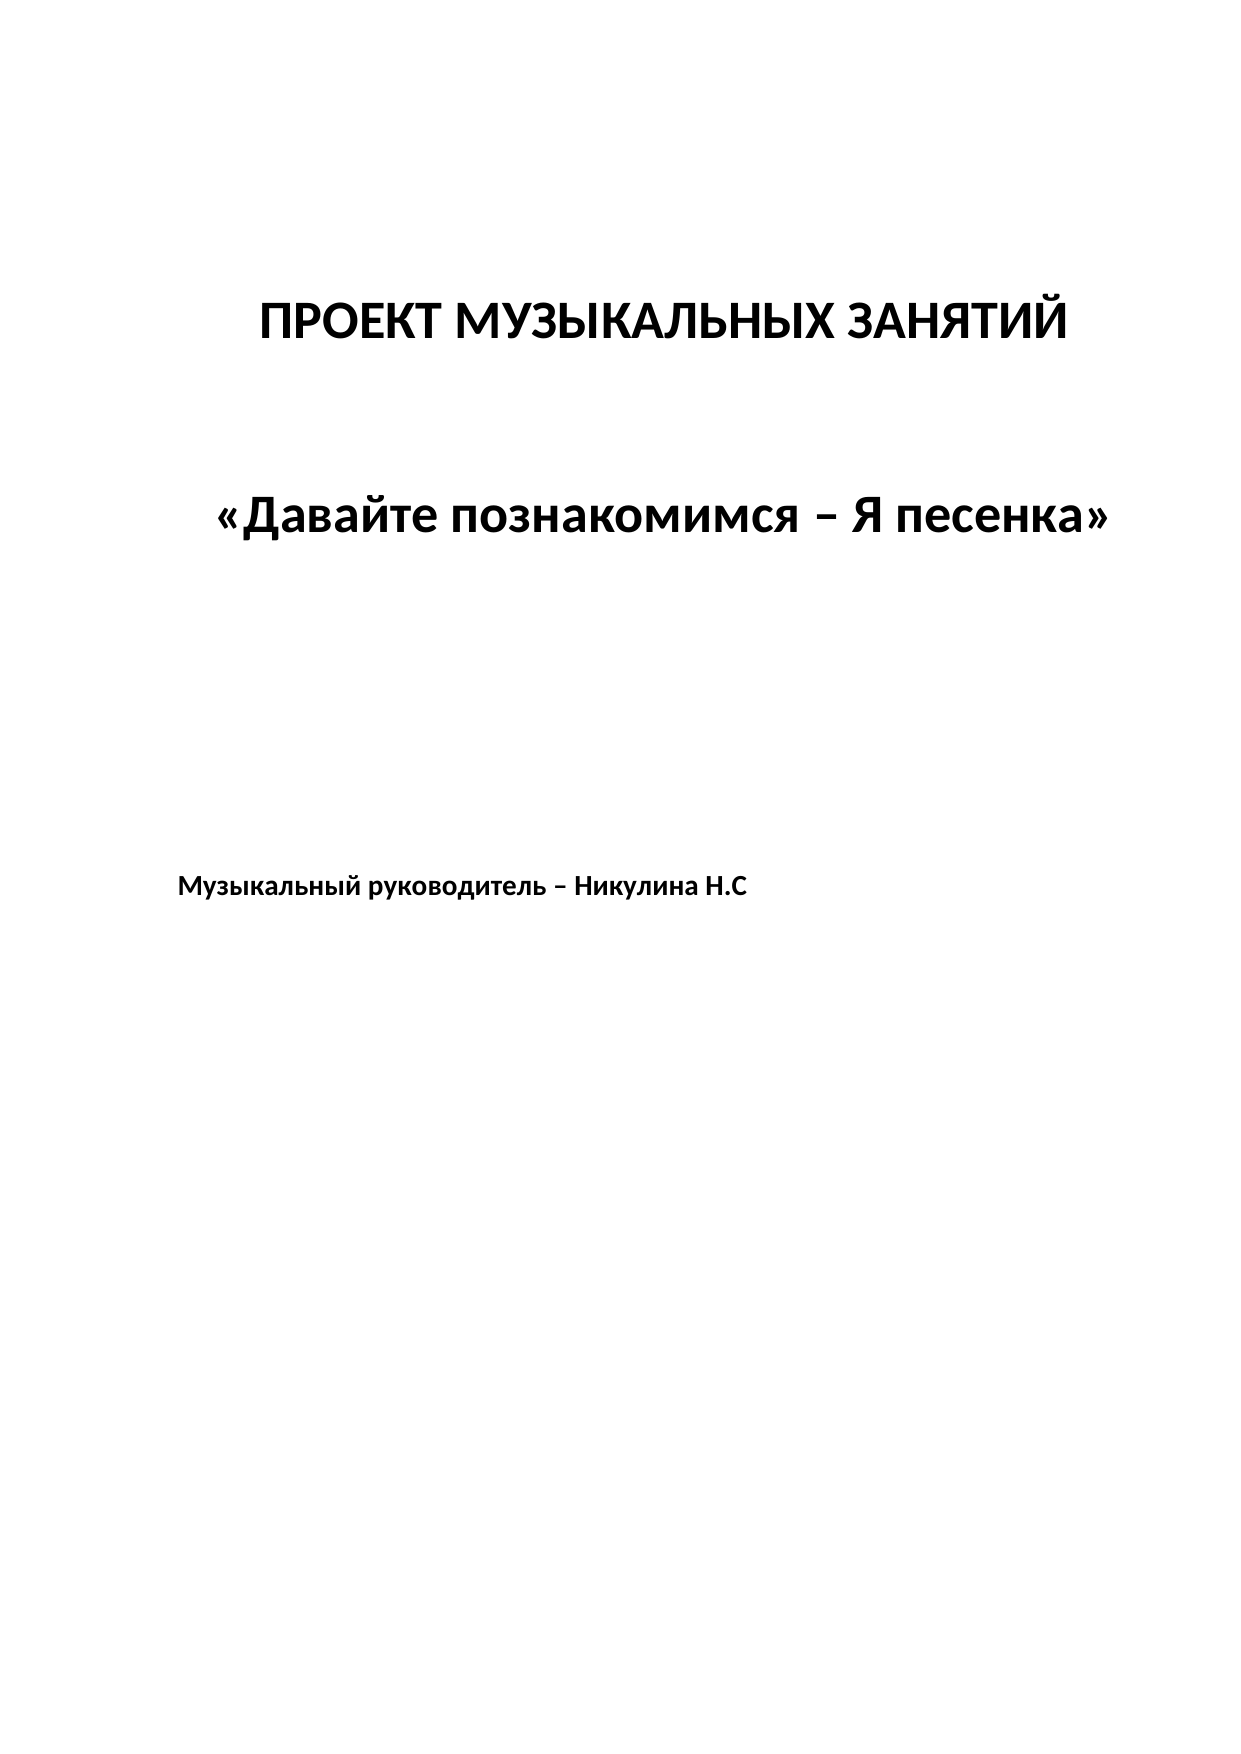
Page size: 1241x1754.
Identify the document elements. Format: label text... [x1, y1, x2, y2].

text «Давайте познакомимся – Я песенка» [177, 479, 1152, 546]
text Музыкальный руководитель – Никулина Н.С [177, 867, 1152, 902]
text ПРОЕКТ МУЗЫКАЛЬНЫХ ЗАНЯТИЙ [177, 286, 1152, 352]
